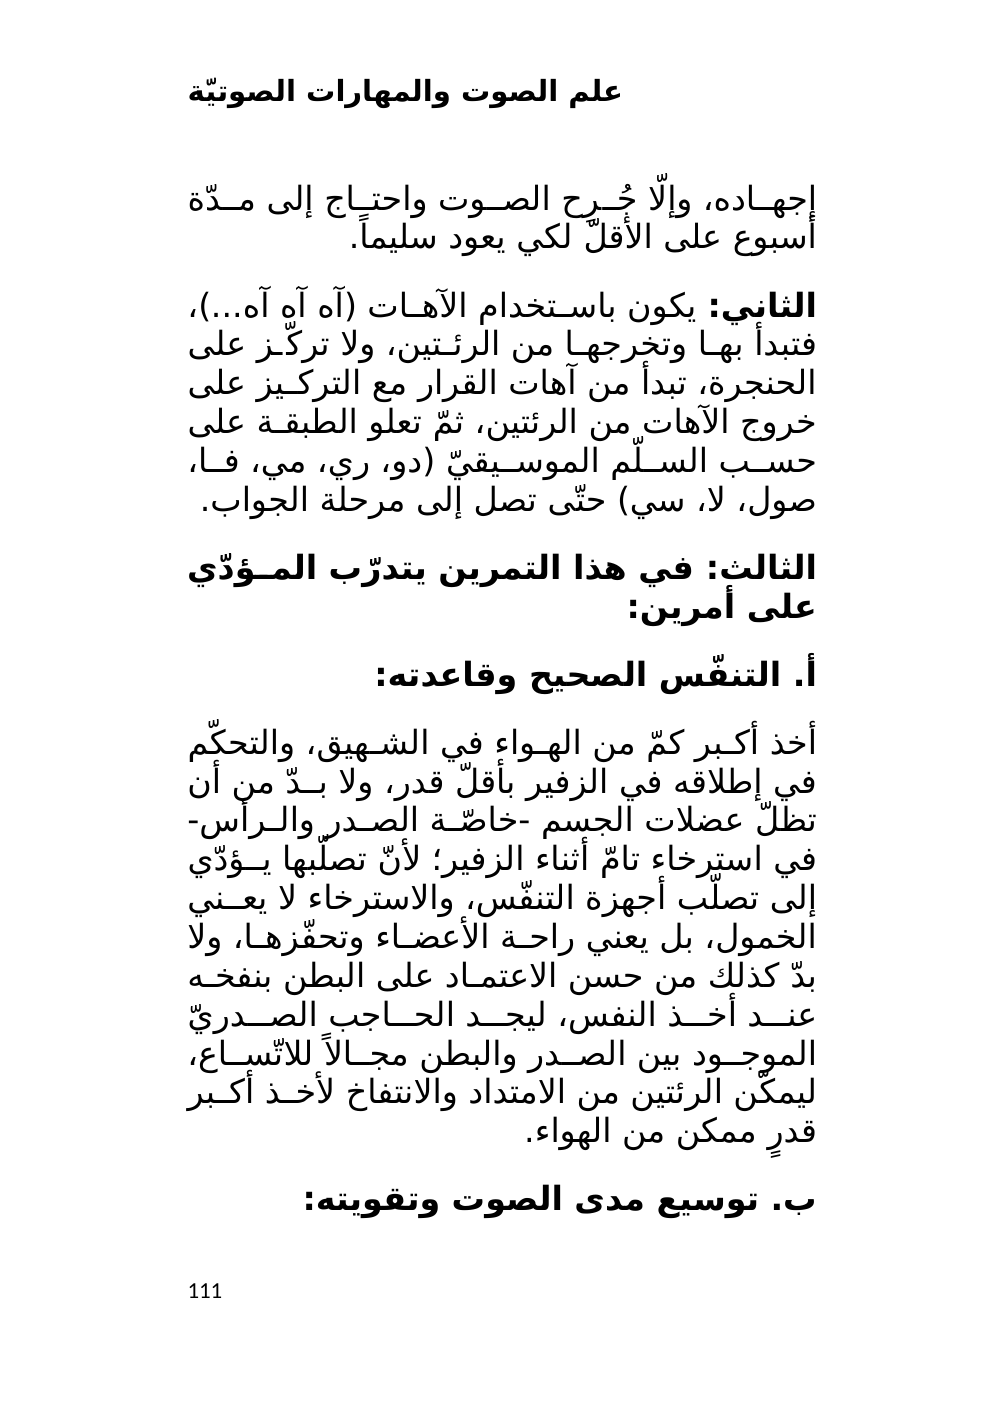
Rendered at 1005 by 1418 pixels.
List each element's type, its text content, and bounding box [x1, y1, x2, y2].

text ب. توسيع مدى الصوت وتقويته: [187, 1180, 817, 1219]
text الثاني: يكون باستخدام الآهات (آه آه آه...)، فتبدأ بها وتخرجها من الرئتين، ولا تركّز على الحنجرة، تبدأ من آهات القرار مع التركيز على خروج الآهات من الرئتين، ثمّ تعلو الطبقة على حسب السلّم الموسيقيّ (دو، ري، مي، فا، صول، لا، سي) حتّى تصل إلى مرحلة الجواب. [187, 286, 817, 519]
text أخذ أكبر كمّ من الهواء في الشهيق، والتحكّم في إطلاقه في الزفير بأقلّ قدر، ولا بدّ من أن تظلّ عضلات الجسم -خاصّة الصدر والرأس- في استرخاء تامّ أثناء الزفير؛ لأنّ تصلّبها يؤدّي إلى تصلّب أجهزة التنفّس، والاسترخاء لا يعني الخمول، بل يعني راحة الأعضاء وتحفّزها، ولا بدّ كذلك من حسن الاعتماد على البطن بنفخه عند أخذ النفس، ليجد الحاجب الصدريّ الموجود بين الصدر والبطن مجالاً للاتّساع، ليمكّن الرئتين من الامتداد والانتفاخ لأخذ أكبر قدرٍ ممكن من الهواء. [187, 723, 817, 1151]
text إجهاده، وإلّا جُرِح الصوت واحتاج إلى مدّة أسبوع على الأقلّ لكي يعود سليماً. [187, 179, 817, 257]
text أ. التنفّس الصحيح وقاعدته: [187, 655, 817, 694]
text الثالث: في هذا التمرين يتدرّب المؤدّي على أمرين: [187, 548, 817, 626]
